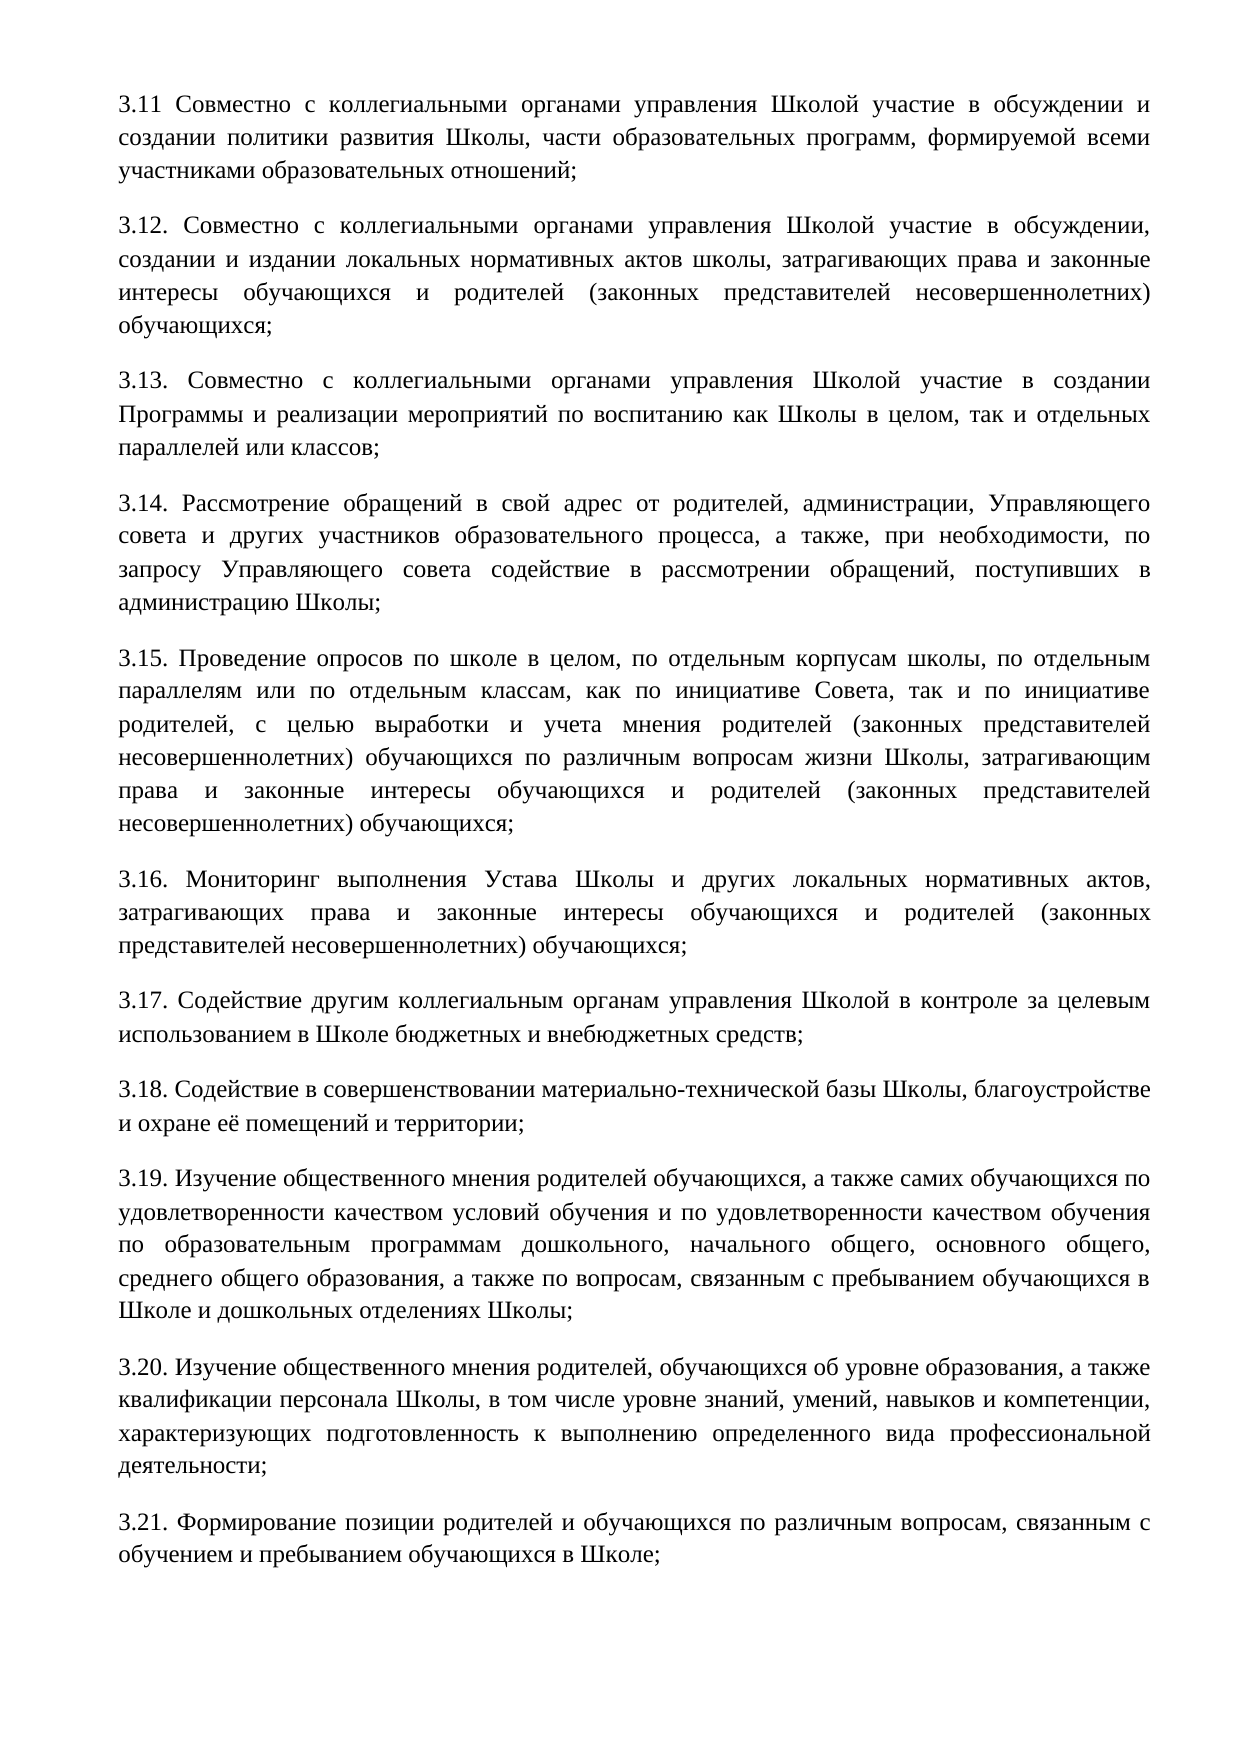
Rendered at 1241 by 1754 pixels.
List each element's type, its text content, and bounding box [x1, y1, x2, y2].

text 3.14. Рассмотрение обращений в свой адрес от родителей, администрации, Управляющего совета и других участников образовательного процесса, а также, при необходимости, по запросу Управляющего совета содействие в рассмотрении обращений, поступивших в администрацию Школы; [118, 488, 1152, 615]
text 3.13. Совместно с коллегиальными органами управления Школой участие в создании Программы и реализации мероприятий по воспитанию как Школы в целом, так и отдельных параллелей или классов; [118, 366, 1152, 460]
text 3.15. Проведение опросов по школе в целом, по отдельным корпусам школы, по отдельным параллелям или по отдельным классам, как по инициативе Совета, так и по инициативе родителей, с целью выработки и учета мнения родителей (законных представителей несовершеннолетних) обучающихся по различным вопросам жизни Школы, затрагивающим права и законные интересы обучающихся и родителей (законных представителей несовершеннолетних) обучающихся; [118, 643, 1152, 836]
text 3.11 Совместно с коллегиальными органами управления Школой участие в обсуждении и создании политики развития Школы, части образовательных программ, формируемой всеми участниками образовательных отношений; [118, 89, 1152, 183]
text 3.21. Формирование позиции родителей и обучающихся по различным вопросам, связанным с обучением и пребыванием обучающихся в Школе; [118, 1507, 1152, 1568]
text 3.18. Содействие в совершенствовании материально-технической базы Школы, благоустройстве и охране её помещений и территории; [118, 1074, 1152, 1136]
text 3.16. Мониторинг выполнения Устава Школы и других локальных нормативных актов, затрагивающих права и законные интересы обучающихся и родителей (законных представителей несовершеннолетних) обучающихся; [118, 864, 1152, 958]
text 3.19. Изучение общественного мнения родителей обучающихся, а также самих обучающихся по удовлетворенности качеством условий обучения и по удовлетворенности качеством обучения по образовательным программам дошкольного, начального общего, основного общего, среднего общего образования, а также по вопросам, связанным с пребыванием обучающихся в Школе и дошкольных отделениях Школы; [118, 1163, 1152, 1324]
text 3.17. Содействие другим коллегиальным органам управления Школой в контроле за целевым использованием в Школе бюджетных и внебюджетных средств; [118, 986, 1152, 1047]
text 3.12. Совместно с коллегиальными органами управления Школой участие в обсуждении, создании и издании локальных нормативных актов школы, затрагивающих права и законные интересы обучающихся и родителей (законных представителей несовершеннолетних) обучающихся; [118, 211, 1152, 338]
text 3.20. Изучение общественного мнения родителей, обучающихся об уровне образования, а также квалификации персонала Школы, в том числе уровне знаний, умений, навыков и компетенции, характеризующих подготовленность к выполнению определенного вида профессиональной деятельности; [118, 1352, 1152, 1479]
